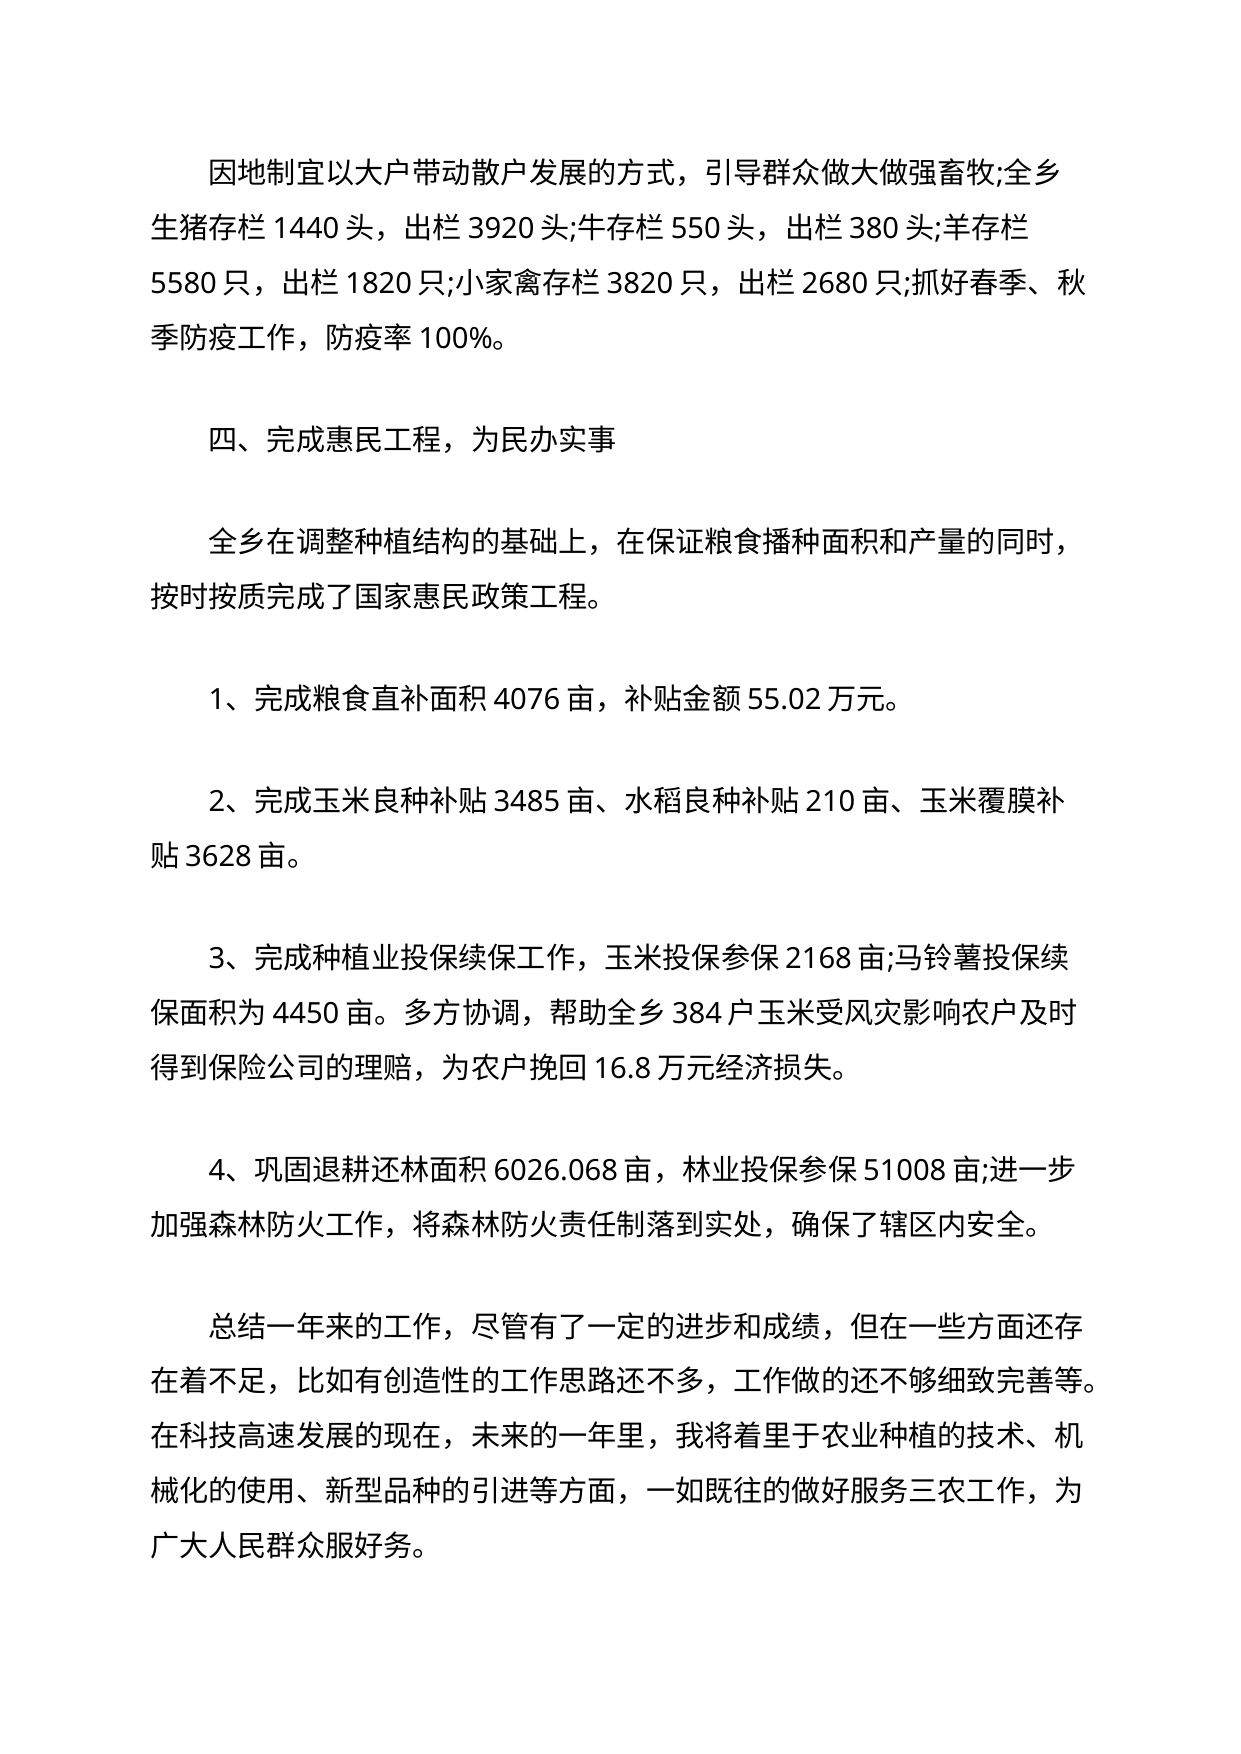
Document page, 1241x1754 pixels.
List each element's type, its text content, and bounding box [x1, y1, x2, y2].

text 总结一年来的工作，尽管有了一定的进步和成绩，但在一些方面还存在着不足，比如有创造性的工作思路还不多，工作做的还不够细致完善等。在科技高速发展的现在，未来的一年里，我将着里于农业种植的技术、机械化的使用、新型品种的引进等方面，一如既往的做好服务三农工作，为广大人民群众服好务。 [150, 1303, 1090, 1565]
text 四、完成惠民工程，为民办实事 [150, 417, 1090, 459]
text 4、巩固退耕还林面积6026.068亩，林业投保参保51008亩;进一步加强森林防火工作，将森林防火责任制落到实处，确保了辖区内安全。 [150, 1146, 1090, 1244]
text 全乡在调整种植结构的基础上，在保证粮食播种面积和产量的同时，按时按质完成了国家惠民政策工程。 [150, 519, 1090, 616]
text 2、完成玉米良种补贴3485亩、水稻良种补贴210亩、玉米覆膜补贴3628亩。 [150, 777, 1090, 875]
text 3、完成种植业投保续保工作，玉米投保参保2168亩;马铃薯投保续保面积为4450亩。多方协调，帮助全乡384户玉米受风灾影响农户及时得到保险公司的理赔，为农户挽回16.8万元经济损失。 [150, 934, 1090, 1087]
text 因地制宜以大户带动散户发展的方式，引导群众做大做强畜牧;全乡生猪存栏1440头，出栏3920头;牛存栏550头，出栏380头;羊存栏5580只，出栏1820只;小家禽存栏3820只，出栏2680只;抓好春季、秋季防疫工作，防疫率100%。 [150, 150, 1090, 357]
text 1、完成粮食直补面积4076亩，补贴金额55.02万元。 [150, 675, 1090, 718]
